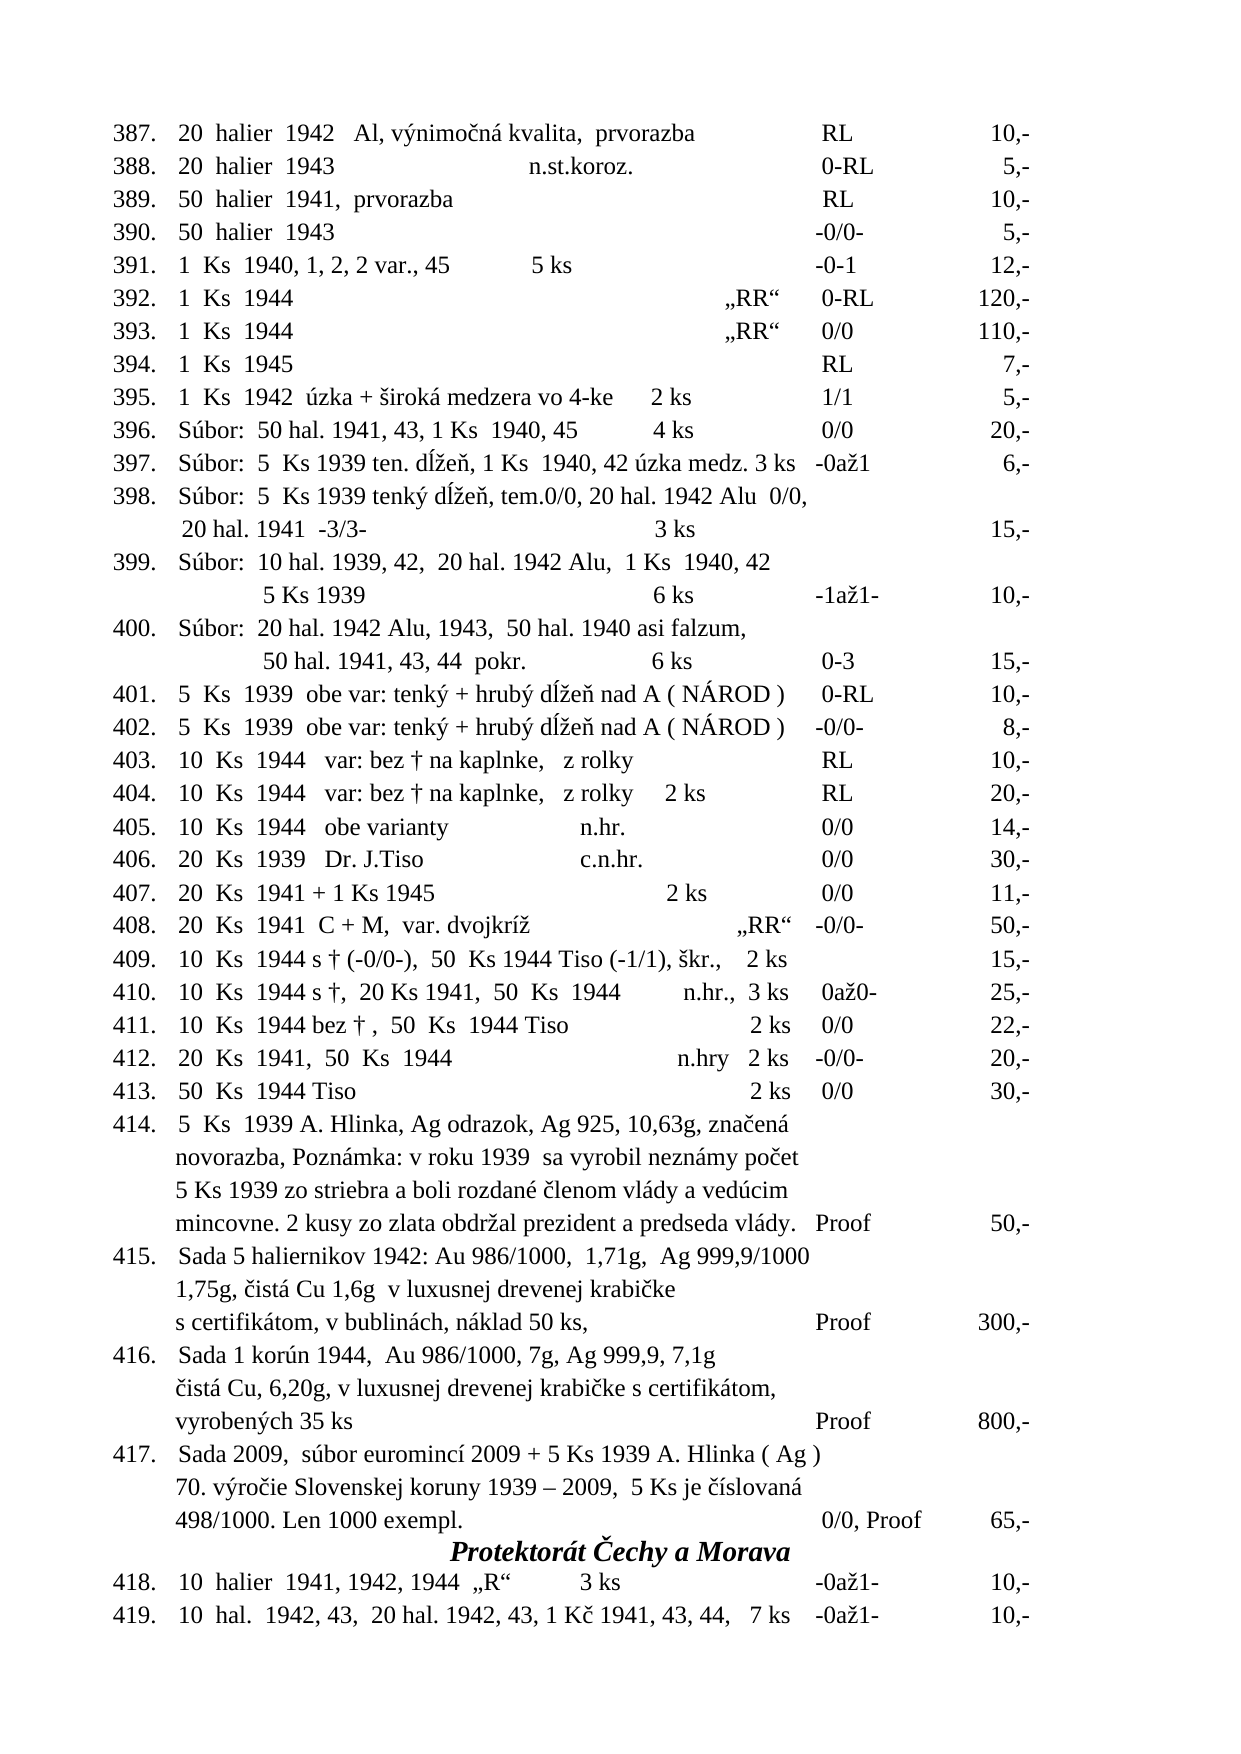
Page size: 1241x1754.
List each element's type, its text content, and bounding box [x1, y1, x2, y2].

text 398. Súbor: 5 Ks 1939 tenký dĺžeň, tem.0/0, 20 hal. 1942 Alu 0/0, [106, 481, 1134, 510]
text 20 hal. 1941 -3/3- 3 ks 15,- [106, 514, 1134, 543]
text 400. Súbor: 20 hal. 1942 Alu, 1943, 50 hal. 1940 asi falzum, [106, 613, 1134, 642]
text 397. Súbor: 5 Ks 1939 ten. dĺžeň, 1 Ks 1940, 42 úzka medz. 3 ks -0až1 6,- [106, 448, 1134, 477]
text 406. 20 Ks 1939 Dr. J.Tiso c.n.hr. 0/0 30,- [106, 844, 1134, 873]
text 404. 10 Ks 1944 var: bez † na kaplnke, z rolky 2 ks RL 20,- [106, 778, 1134, 807]
text 389. 50 halier 1941, prvorazba RL 10,- [106, 184, 1134, 213]
text 405. 10 Ks 1944 obe varianty n.hr. 0/0 14,- [106, 812, 1134, 840]
text 416. Sada 1 korún 1944, Au 986/1000, 7g, Ag 999,9, 7,1g [106, 1340, 1134, 1369]
text 388. 20 halier 1943 n.st.koroz. 0-RL 5,- [106, 151, 1134, 180]
text 407. 20 Ks 1941 + 1 Ks 1945 2 ks 0/0 11,- [106, 878, 1134, 906]
text 70. výročie Slovenskej koruny 1939 – 2009, 5 Ks je číslovaná [106, 1472, 1134, 1501]
text 498/1000. Len 1000 exempl. 0/0, Proof 65,- [106, 1505, 1134, 1534]
text 413. 50 Ks 1944 Tiso 2 ks 0/0 30,- [106, 1076, 1134, 1104]
text 394. 1 Ks 1945 RL 7,- [106, 349, 1134, 378]
text 5 Ks 1939 zo striebra a boli rozdané členom vlády a vedúcim [106, 1175, 1134, 1203]
text 1,75g, čistá Cu 1,6g v luxusnej drevenej krabičke [106, 1274, 1134, 1303]
text 419. 10 hal. 1942, 43, 20 hal. 1942, 43, 1 Kč 1941, 43, 44, 7 ks -0až1- 10,- [106, 1600, 1134, 1629]
text 401. 5 Ks 1939 obe var: tenký + hrubý dĺžeň nad A ( NÁROD ) 0-RL 10,- [106, 679, 1134, 708]
text 410. 10 Ks 1944 s †, 20 Ks 1941, 50 Ks 1944 n.hr., 3 ks 0až0- 25,- [106, 977, 1134, 1005]
text 409. 10 Ks 1944 s † (-0/0-), 50 Ks 1944 Tiso (-1/1), škr., 2 ks 15,- [106, 944, 1134, 972]
text 391. 1 Ks 1940, 1, 2, 2 var., 45 5 ks -0-1 12,- [106, 250, 1134, 279]
text čistá Cu, 6,20g, v luxusnej drevenej krabičke s certifikátom, [106, 1373, 1134, 1402]
text 395. 1 Ks 1942 úzka + široká medzera vo 4-ke 2 ks 1/1 5,- [106, 382, 1134, 411]
text mincovne. 2 kusy zo zlata obdržal prezident a predseda vlády. Proof 50,- [106, 1208, 1134, 1237]
text 396. Súbor: 50 hal. 1941, 43, 1 Ks 1940, 45 4 ks 0/0 20,- [106, 415, 1134, 444]
text 408. 20 Ks 1941 C + M, var. dvojkríž „RR“ -0/0- 50,- [106, 911, 1134, 939]
text 50 hal. 1941, 43, 44 pokr. 6 ks 0-3 15,- [106, 646, 1134, 675]
text 387. 20 halier 1942 Al, výnimočná kvalita, prvorazba RL 10,- [106, 118, 1134, 147]
text 403. 10 Ks 1944 var: bez † na kaplnke, z rolky RL 10,- [106, 746, 1134, 774]
text Protektorát Čechy a Morava [106, 1534, 1134, 1567]
text 393. 1 Ks 1944 „RR“ 0/0 110,- [106, 316, 1134, 345]
text 411. 10 Ks 1944 bez † , 50 Ks 1944 Tiso 2 ks 0/0 22,- [106, 1010, 1134, 1038]
text 415. Sada 5 haliernikov 1942: Au 986/1000, 1,71g, Ag 999,9/1000 [106, 1241, 1134, 1269]
text 418. 10 halier 1941, 1942, 1944 „R“ 3 ks -0až1- 10,- [106, 1567, 1134, 1596]
text vyrobených 35 ks Proof 800,- [106, 1406, 1134, 1435]
text s certifikátom, v bublinách, náklad 50 ks, Proof 300,- [106, 1307, 1134, 1336]
text 417. Sada 2009, súbor euromincí 2009 + 5 Ks 1939 A. Hlinka ( Ag ) [106, 1439, 1134, 1468]
text 5 Ks 1939 6 ks -1až1- 10,- [106, 580, 1134, 609]
text 414. 5 Ks 1939 A. Hlinka, Ag odrazok, Ag 925, 10,63g, značená [106, 1109, 1134, 1137]
text 399. Súbor: 10 hal. 1939, 42, 20 hal. 1942 Alu, 1 Ks 1940, 42 [106, 547, 1134, 576]
text 412. 20 Ks 1941, 50 Ks 1944 n.hry 2 ks -0/0- 20,- [106, 1043, 1134, 1071]
text novorazba, Poznámka: v roku 1939 sa vyrobil neznámy počet [106, 1142, 1134, 1171]
text 390. 50 halier 1943 -0/0- 5,- [106, 217, 1134, 246]
text 402. 5 Ks 1939 obe var: tenký + hrubý dĺžeň nad A ( NÁROD ) -0/0- 8,- [106, 712, 1134, 741]
text 392. 1 Ks 1944 „RR“ 0-RL 120,- [106, 283, 1134, 312]
